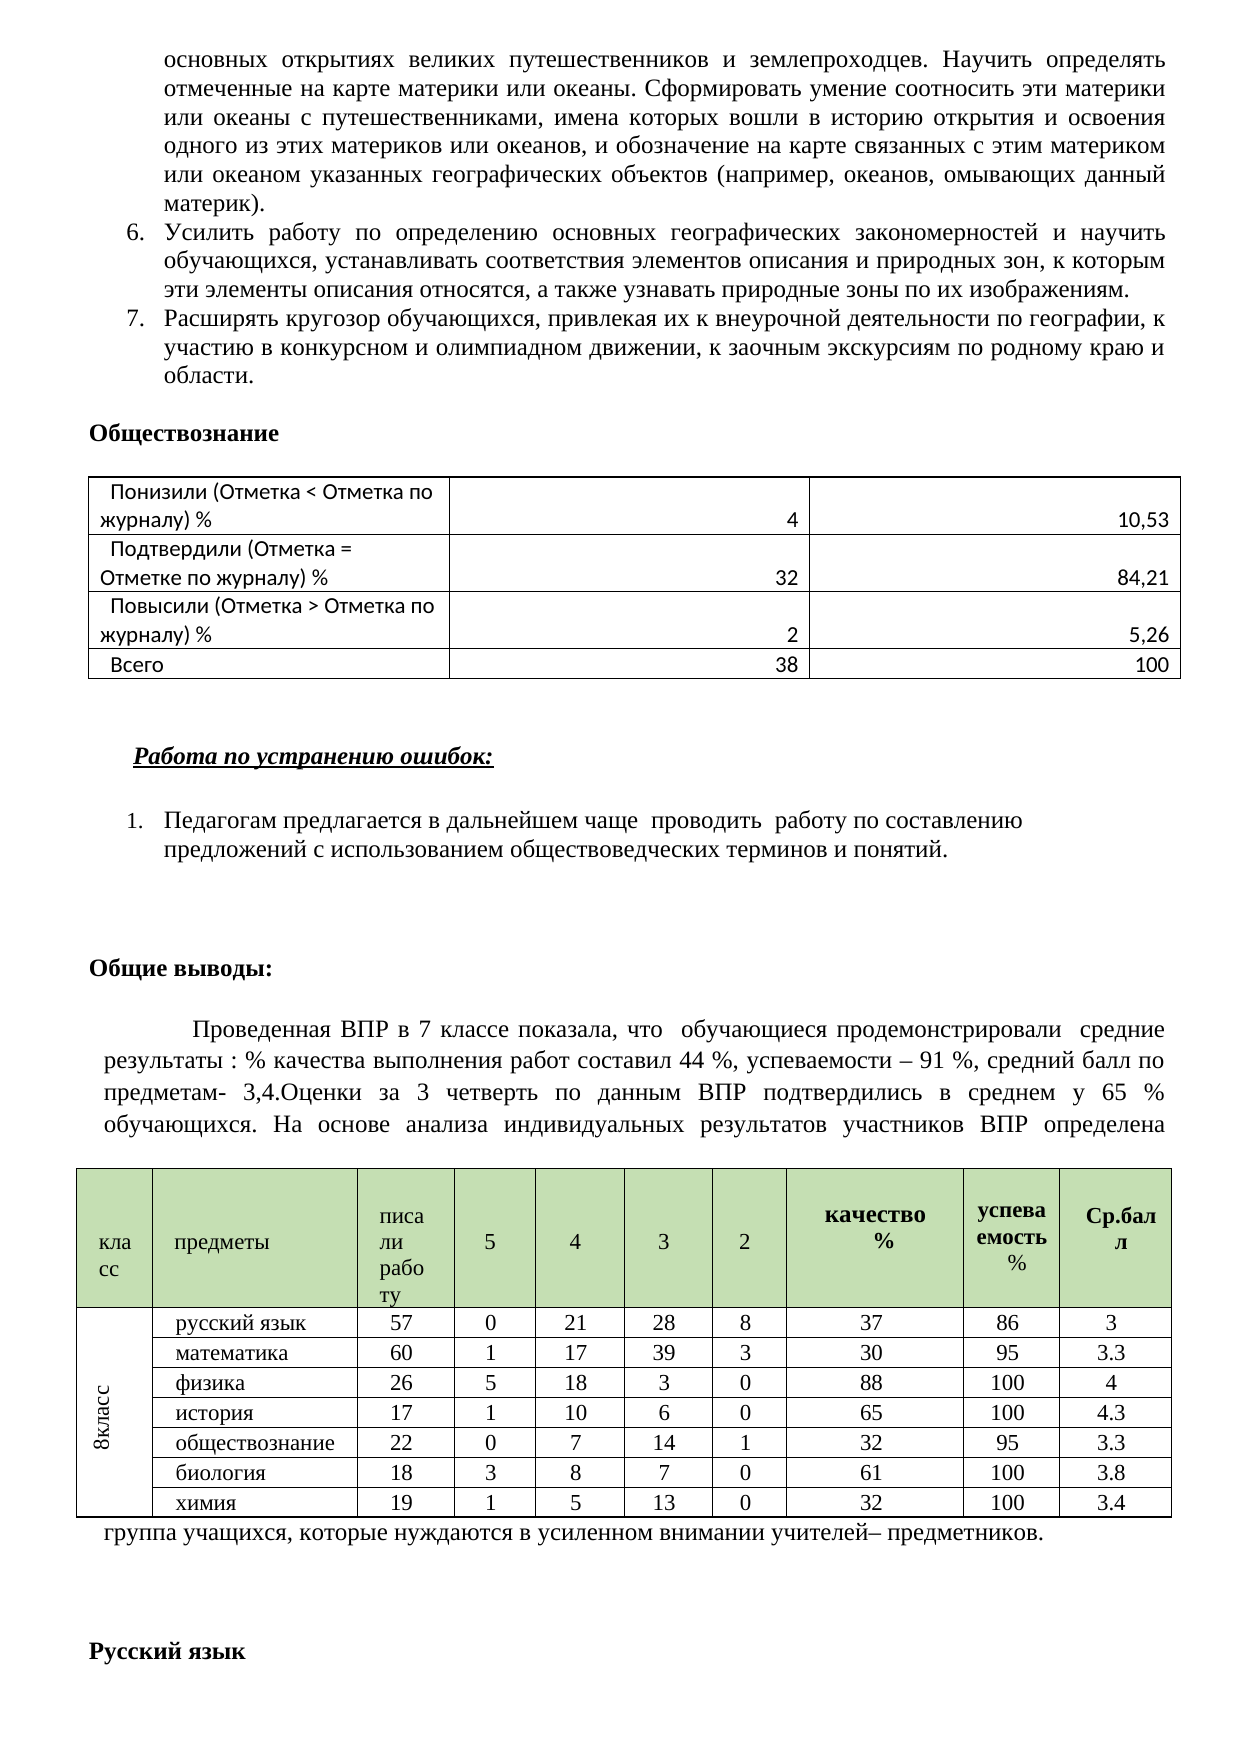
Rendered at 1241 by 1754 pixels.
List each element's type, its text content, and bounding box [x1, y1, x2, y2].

text Проведенная ВПР в 7 классе показала, что обучающиеся продемонстрировали средние результаты : % качества выполнения работ составил 44 %, успеваемости – 91 %, средний балл по предметам- 3,4.Оценки за 3 четверть по данным ВПР подтвердились в среднем у 65 % обучающихся. На основе анализа индивидуальных результатов участников ВПР определена группа учащихся, которые нуждаются в усиленном внимании учителей– предметников. [103, 1014, 1166, 1168]
table_cell 4.3 [1060, 1398, 1171, 1427]
table_cell 21 [536, 1308, 624, 1337]
table_cell 4 [1060, 1368, 1171, 1397]
table_header 5 [455, 1169, 535, 1307]
table_cell 3.4 [1060, 1488, 1171, 1516]
table_cell биология [153, 1458, 357, 1487]
table_header 4 [450, 478, 809, 533]
table_cell 1 [455, 1338, 535, 1367]
table_cell 88 [787, 1368, 963, 1397]
table_cell 3 [455, 1458, 535, 1487]
table_cell 95 [964, 1428, 1059, 1457]
table_cell 100 [964, 1368, 1059, 1397]
table_header писали работу [358, 1169, 454, 1307]
table_cell 5 [455, 1368, 535, 1397]
table_cell 65 [787, 1398, 963, 1427]
table_cell 0 [713, 1368, 786, 1397]
table_cell 32 [787, 1428, 963, 1457]
table_cell 22 [358, 1428, 454, 1457]
table_header класс [77, 1169, 152, 1307]
table_cell физика [153, 1368, 357, 1397]
table_cell 5,26 [810, 592, 1180, 648]
list Расширять кругозор обучающихся, привлекая их к внеурочной деятельности по географии, к участию в конкурсном и олимпиадном движении, к заочным экскурсиям по родному краю и области. [126, 303, 1166, 389]
table_cell 7 [536, 1428, 624, 1457]
table_cell 84,21 [810, 535, 1180, 591]
table_cell 32 [450, 535, 809, 591]
table_cell 10 [536, 1398, 624, 1427]
table_cell история [153, 1398, 357, 1427]
text Общие выводы: [89, 953, 1101, 981]
text Проведенная ВПР в 7 классе показала, что обучающиеся продемонстрировали средние результаты : % качества выполнения работ составил 44 %, успеваемости – 91 %, средний балл по предметам- 3,4.Оценки за 3 четверть по данным ВПР подтвердились в среднем у 65 % обучающихся. На основе анализа индивидуальных результатов участников ВПР определена группа учащихся, которые нуждаются в усиленном внимании учителей– предметников. [103, 1518, 1166, 1546]
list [126, 44, 1166, 217]
list Усилить работу по определению основных географических закономерностей и научить обучающихся, устанавливать соответствия элементов описания и природных зон, к которым эти элементы описания относятся, а также узнавать природные зоны по их изображениям. [126, 217, 1166, 303]
table_cell 0 [455, 1428, 535, 1457]
table_header качество % [787, 1169, 963, 1307]
table_cell Повысили (Отметка > Отметка по журналу) % [89, 592, 449, 648]
table_cell 14 [625, 1428, 712, 1457]
table_cell 57 [358, 1308, 454, 1337]
table_cell 61 [787, 1458, 963, 1487]
table_header 4 [536, 1169, 624, 1307]
table_header Ср.балл [1060, 1169, 1171, 1307]
table_cell 26 [358, 1368, 454, 1397]
table_cell 100 [810, 649, 1180, 678]
table_cell 17 [358, 1398, 454, 1427]
table_cell 95 [964, 1338, 1059, 1367]
table_cell Подтвердили (Отметка = Отметке по журналу) % [89, 535, 449, 591]
table_cell 3 [625, 1368, 712, 1397]
text Обществознание [89, 418, 1166, 447]
table_cell 100 [964, 1458, 1059, 1487]
table_cell 100 [964, 1488, 1059, 1516]
table_cell 0 [455, 1308, 535, 1337]
table_cell 1 [713, 1428, 786, 1457]
table_cell 8класс [77, 1308, 152, 1516]
table_cell 0 [713, 1488, 786, 1516]
table_header 10,53 [810, 478, 1180, 533]
table_cell обществознание [153, 1428, 357, 1457]
table_cell 3.3 [1060, 1338, 1171, 1367]
table_cell 32 [787, 1488, 963, 1516]
table_header 2 [713, 1169, 786, 1307]
table_cell 3 [1060, 1308, 1171, 1337]
table_header Понизили (Отметка < Отметка по журналу) % [89, 478, 449, 533]
text Русский язык [89, 1636, 1166, 1665]
table_cell 39 [625, 1338, 712, 1367]
table_cell 0 [713, 1458, 786, 1487]
table_cell 0 [713, 1398, 786, 1427]
table_cell 8 [713, 1308, 786, 1337]
table_cell 2 [450, 592, 809, 648]
table_cell математика [153, 1338, 357, 1367]
text Работа по устранению ошибок: [126, 741, 1166, 770]
table_cell русский язык [153, 1308, 357, 1337]
table_cell 17 [536, 1338, 624, 1367]
table_header успеваемость % [964, 1169, 1059, 1307]
table_header предметы [153, 1169, 357, 1307]
table_cell 3.3 [1060, 1428, 1171, 1457]
table_cell 1 [455, 1398, 535, 1427]
table_cell 3.8 [1060, 1458, 1171, 1487]
list Педагогам предлагается в дальнейшем чаще проводить работу по составлению предложений с использованием обществоведческих терминов и понятий. [126, 805, 1166, 862]
table_cell 30 [787, 1338, 963, 1367]
table_cell 7 [625, 1458, 712, 1487]
table_cell 100 [964, 1398, 1059, 1427]
table_cell 37 [787, 1308, 963, 1337]
table_cell 18 [536, 1368, 624, 1397]
table_cell 13 [625, 1488, 712, 1516]
table_cell 6 [625, 1398, 712, 1427]
table_cell 28 [625, 1308, 712, 1337]
table_cell 8 [536, 1458, 624, 1487]
table_cell 86 [964, 1308, 1059, 1337]
table_cell Всего [89, 649, 449, 678]
table_cell 18 [358, 1458, 454, 1487]
table_header 3 [625, 1169, 712, 1307]
table_cell 19 [358, 1488, 454, 1516]
table_cell 38 [450, 649, 809, 678]
table_cell 3 [713, 1338, 786, 1367]
table_cell 5 [536, 1488, 624, 1516]
table_cell химия [153, 1488, 357, 1516]
table_cell 1 [455, 1488, 535, 1516]
table_cell 60 [358, 1338, 454, 1367]
